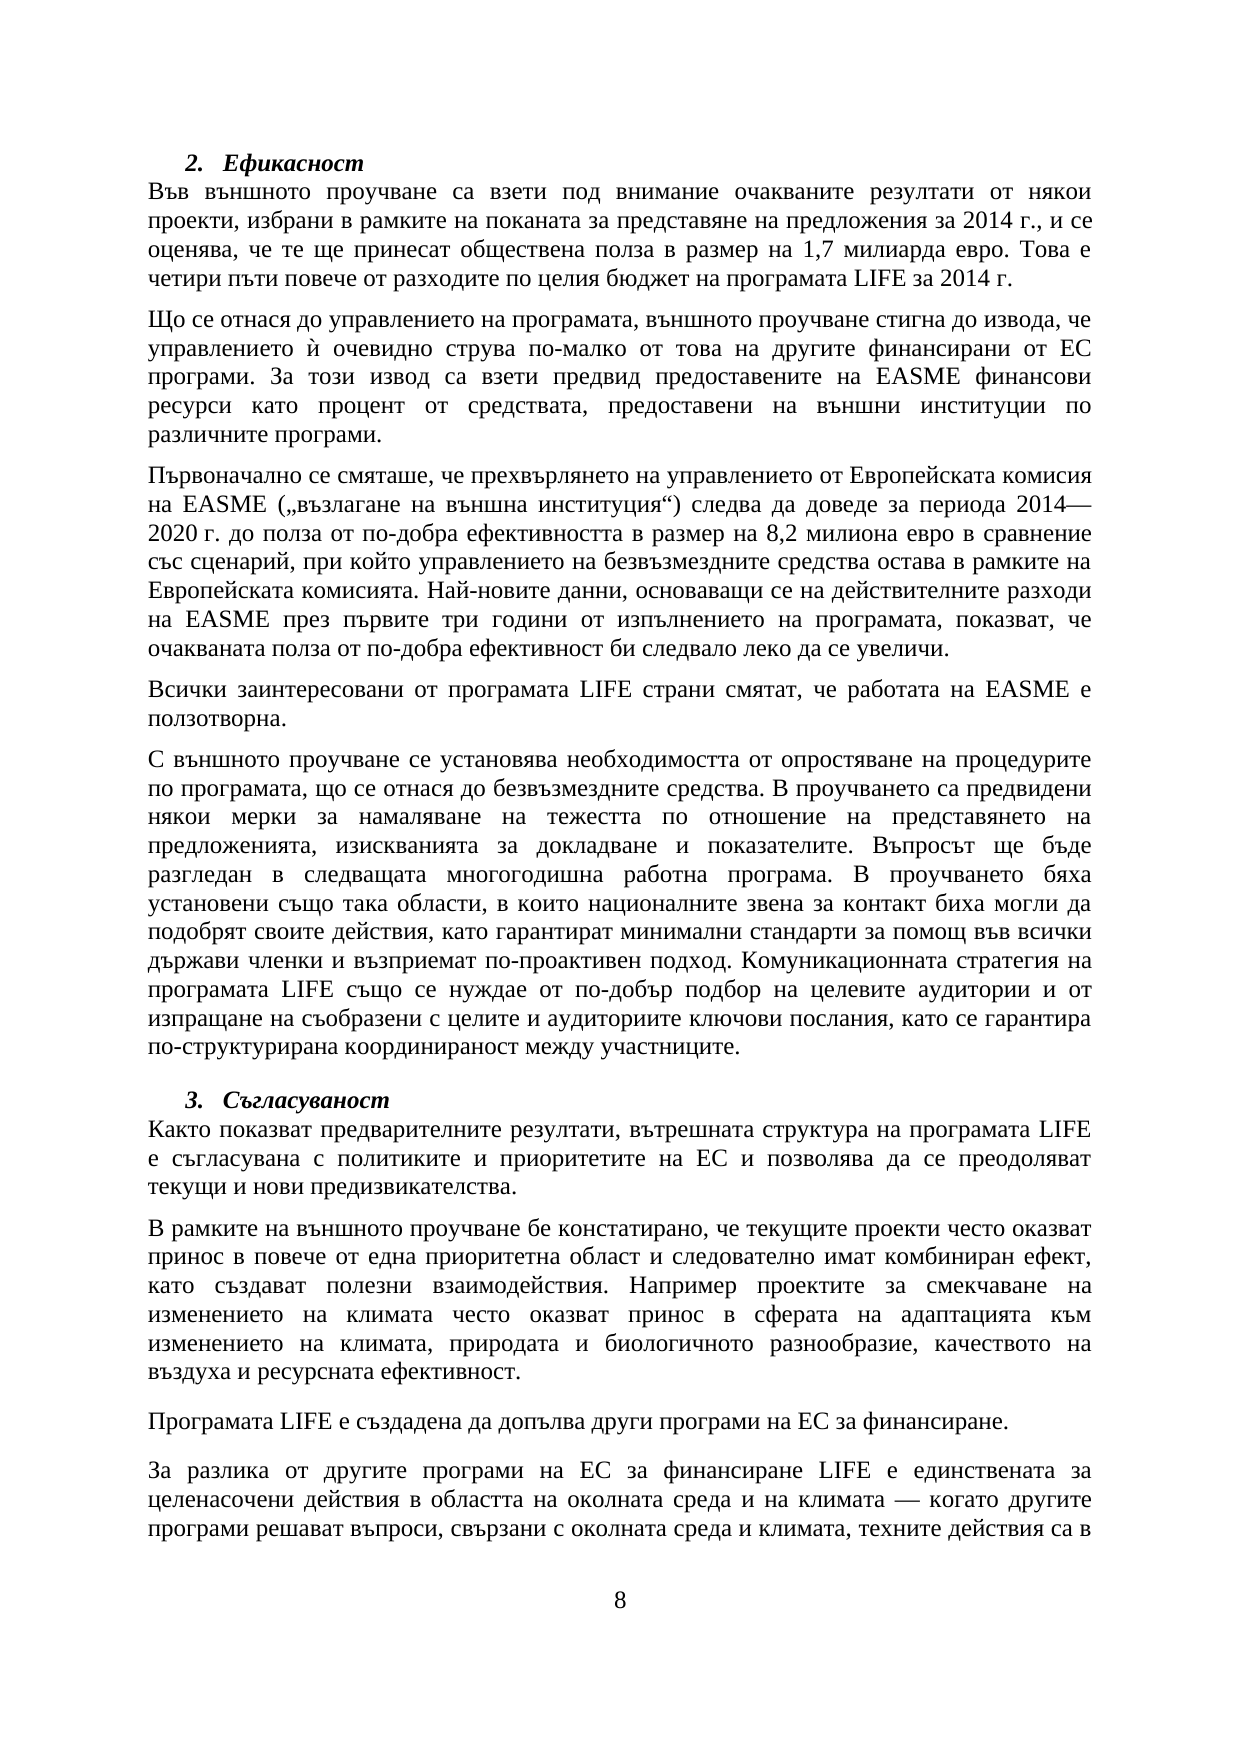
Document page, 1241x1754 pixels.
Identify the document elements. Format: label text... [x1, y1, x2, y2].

text Във външното проучване са взети под внимание очакваните резултати от някои проекти, избрани в рамките на поканата за представяне на предложения за 2014 г., и се оценява, че те ще принесат обществена полза в размер на 1,7 милиарда евро. Това е четири пъти повече от разходите по целия бюджет на програмата LIFE за 2014 г. [148, 176, 1093, 291]
text Както показват предварителните резултати, вътрешната структура на програмата LIFE е съгласувана с политиките и приоритетите на ЕС и позволява да се преодоляват текущи и нови предизвикателства. [148, 1114, 1093, 1200]
text В рамките на външното проучване бе констатирано, че текущите проекти често оказват принос в повече от една приоритетна област и следователно имат комбиниран ефект, като създават полезни взаимодействия. Например проектите за смекчаване на изменението на климата често оказват принос в сферата на адаптацията към изменението на климата, природата и биологичното разнообразие, качеството на въздуха и ресурсната ефективност. [148, 1213, 1093, 1385]
text С външното проучване се установява необходимостта от опростяване на процедурите по програмата, що се отнася до безвъзмездните средства. В проучването са предвидени някои мерки за намаляване на тежестта по отношение на представянето на предложенията, изискванията за докладване и показателите. Въпросът ще бъде разгледан в следващата многогодишна работна програма. В проучването бяха установени също така области, в които националните звена за контакт биха могли да подобрят своите действия, като гарантират минимални стандарти за помощ във всички държави членки и възприемат по-проактивен подход. Комуникационната стратегия на програмата LIFE също се нуждае от по-добър подбор на целевите аудитории и от изпращане на съобразени с целите и аудиториите ключови послания, като се гарантира по-структурирана координираност между участниците. [148, 744, 1093, 1060]
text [148, 1456, 1093, 1542]
subtitle Съгласуваност [185, 1085, 1093, 1114]
text Програмата LIFE е създадена да допълва други програми на ЕС за финансиране. [148, 1406, 1093, 1435]
text Всички заинтересовани от програмата LIFE страни смятат, че работата на EASME е ползотворна. [148, 674, 1093, 731]
subtitle Ефикасност [185, 148, 1093, 176]
text Що се отнася до управлението на програмата, външното проучване стигна до извода, че управлението ѝ очевидно струва по-малко от това на другите финансирани от ЕС програми. За този извод са взети предвид предоставените на EASME финансови ресурси като процент от средствата, предоставени на външни институции по различните програми. [148, 304, 1093, 448]
text Първоначално се смяташе, че прехвърлянето на управлението от Европейската комисия на EASME („възлагане на външна институция“) следва да доведе за периода 2014—2020 г. до полза от по-добра ефективността в размер на 8,2 милиона евро в сравнение със сценарий, при който управлението на безвъзмездните средства остава в рамките на Европейската комисията. Най-новите данни, основаващи се на действителните разходи на EASME през първите три години от изпълнението на програмата, показват, че очакваната полза от по-добра ефективност би следвало леко да се увеличи. [148, 460, 1093, 661]
